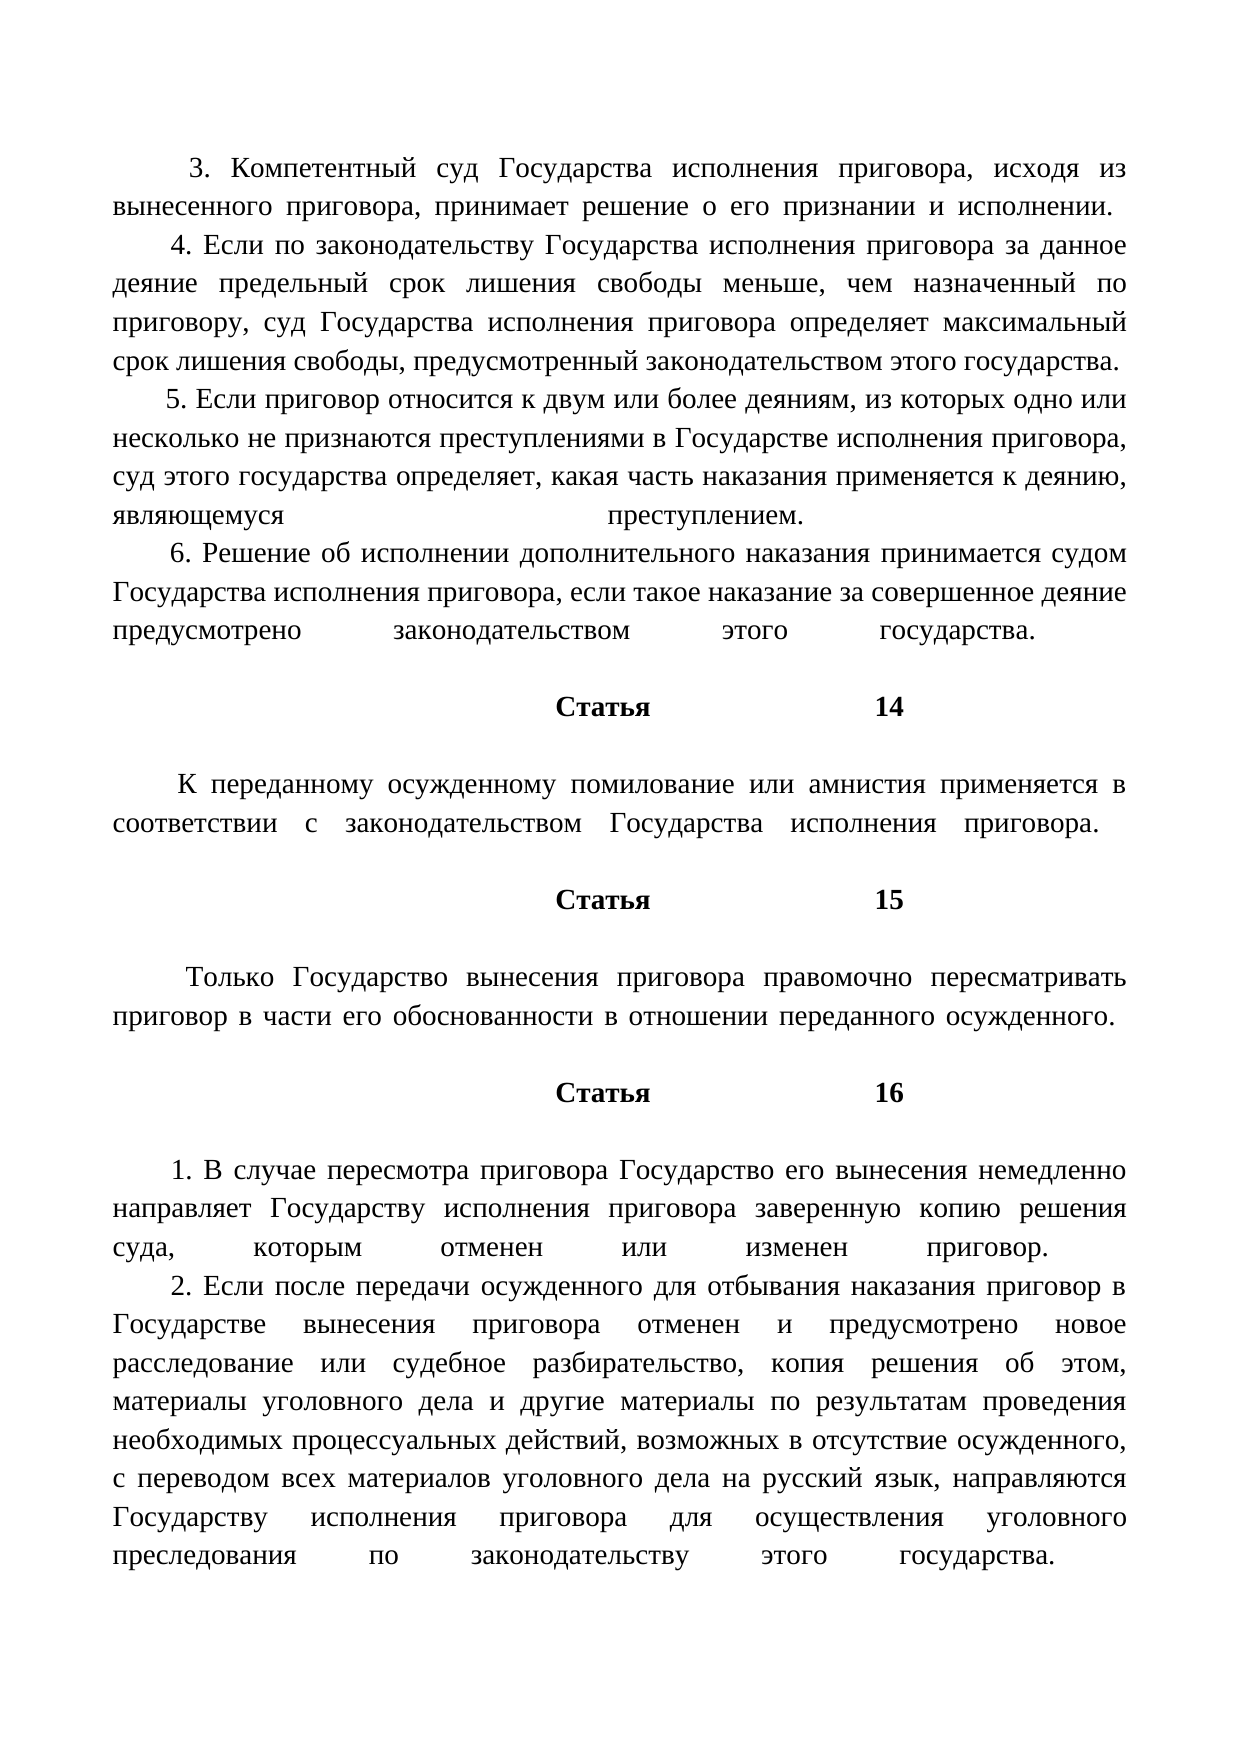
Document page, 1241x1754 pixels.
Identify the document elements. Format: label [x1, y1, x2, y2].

text [112, 150, 1128, 1571]
